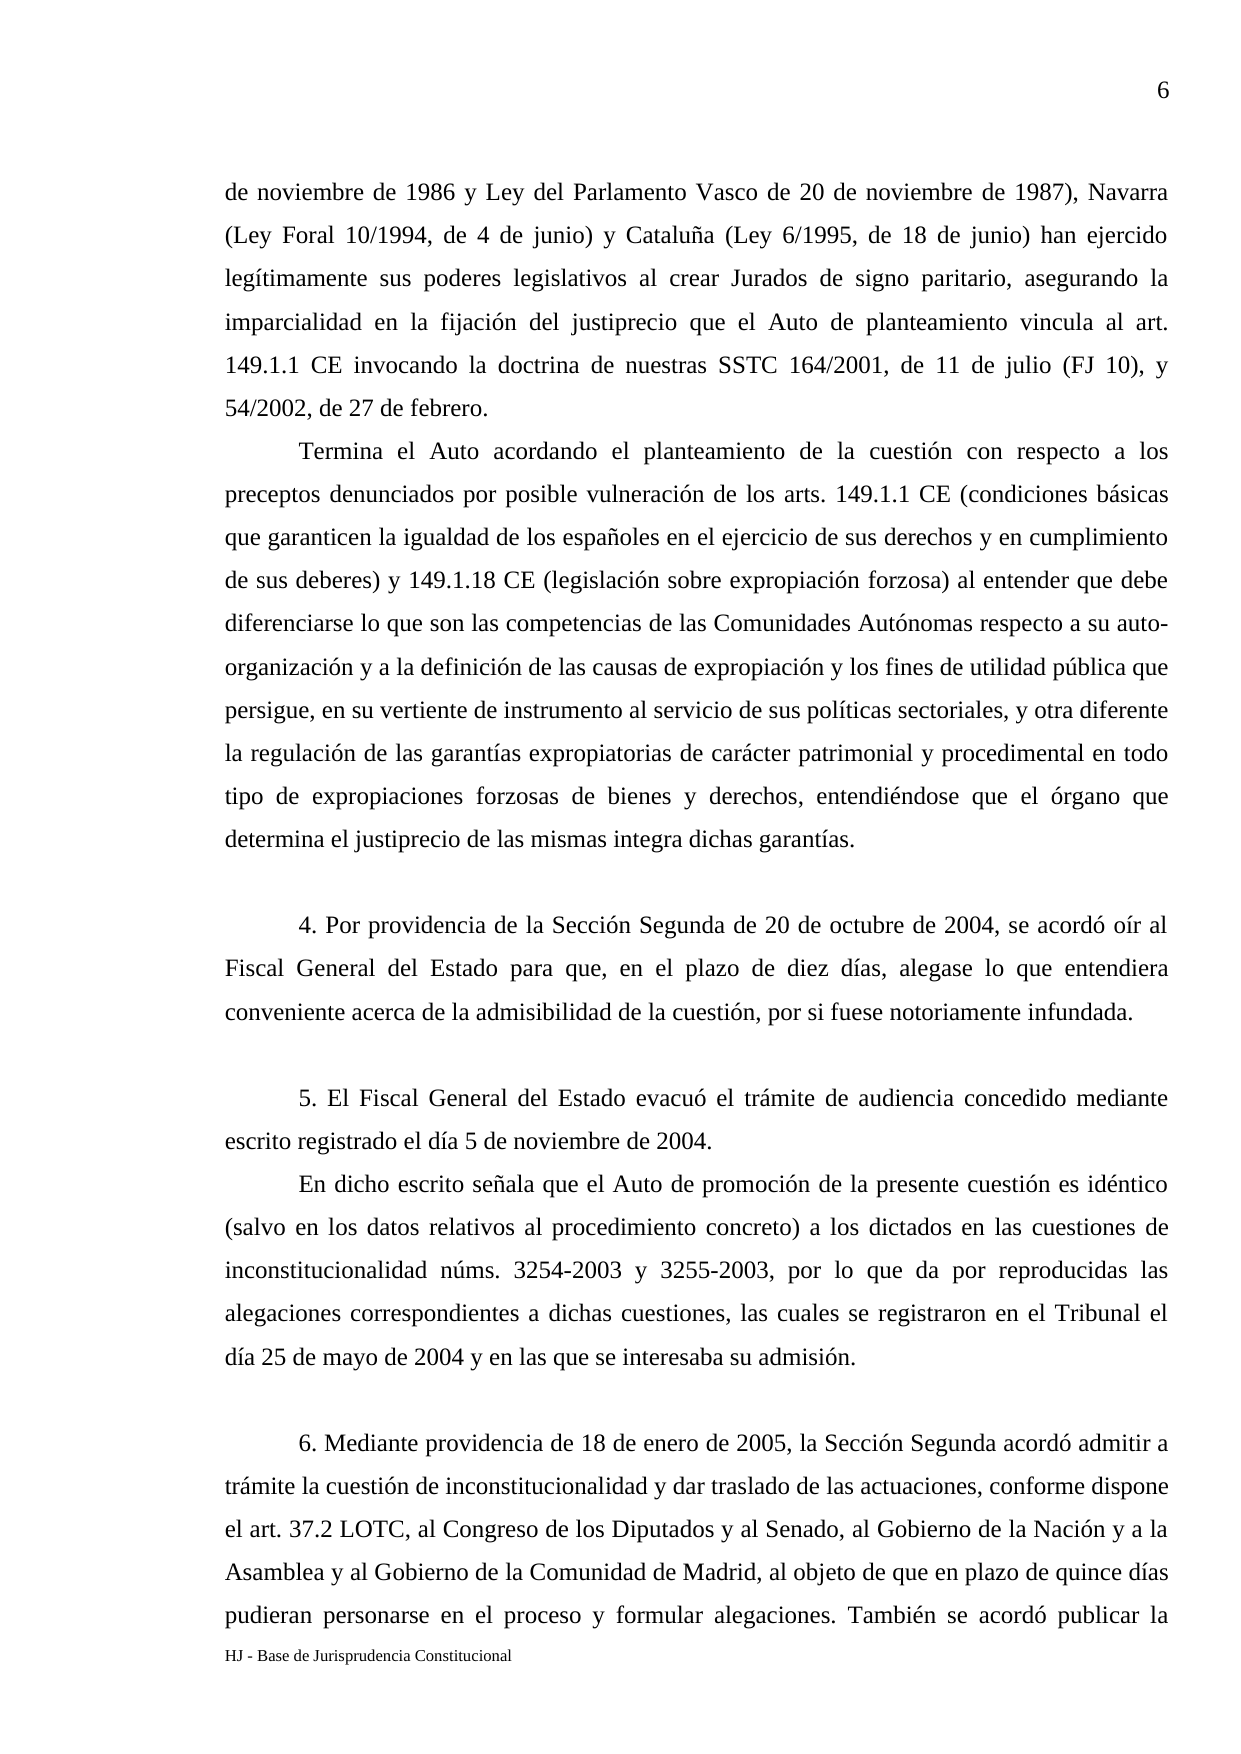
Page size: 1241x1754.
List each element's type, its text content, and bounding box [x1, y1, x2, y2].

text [224, 177, 1169, 422]
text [224, 1428, 1169, 1629]
text 4. Por providencia de la Sección Segunda de 20 de octubre de 2004, se acordó oír al Fiscal General del Estado para que, en el plazo de diez días, alegase lo que entendiera conveniente acerca de la admisibilidad de la cuestión, por si fuese notoriamente infundada. [224, 910, 1169, 1025]
text En dicho escrito señala que el Auto de promoción de la presente cuestión es idéntico (salvo en los datos relativos al procedimiento concreto) a los dictados en las cuestiones de inconstitucionalidad núms. 3254-2003 y 3255-2003, por lo que da por reproducidas las alegaciones correspondientes a dichas cuestiones, las cuales se registraron en el Tribunal el día 25 de mayo de 2004 y en las que se interesaba su admisión. [224, 1169, 1169, 1370]
text 5. El Fiscal General del Estado evacuó el trámite de audiencia concedido mediante escrito registrado el día 5 de noviembre de 2004. [224, 1083, 1169, 1155]
text Termina el Auto acordando el planteamiento de la cuestión con respecto a los preceptos denunciados por posible vulneración de los arts. 149.1.1 CE (condiciones básicas que garanticen la igualdad de los españoles en el ejercicio de sus derechos y en cumplimiento de sus deberes) y 149.1.18 CE (legislación sobre expropiación forzosa) al entender que debe diferenciarse lo que son las competencias de las Comunidades Autónomas respecto a su auto-organización y a la definición de las causas de expropiación y los fines de utilidad pública que persigue, en su vertiente de instrumento al servicio de sus políticas sectoriales, y otra diferente la regulación de las garantías expropiatorias de carácter patrimonial y procedimental en todo tipo de expropiaciones forzosas de bienes y derechos, entendiéndose que el órgano que determina el justiprecio de las mismas integra dichas garantías. [224, 436, 1169, 853]
